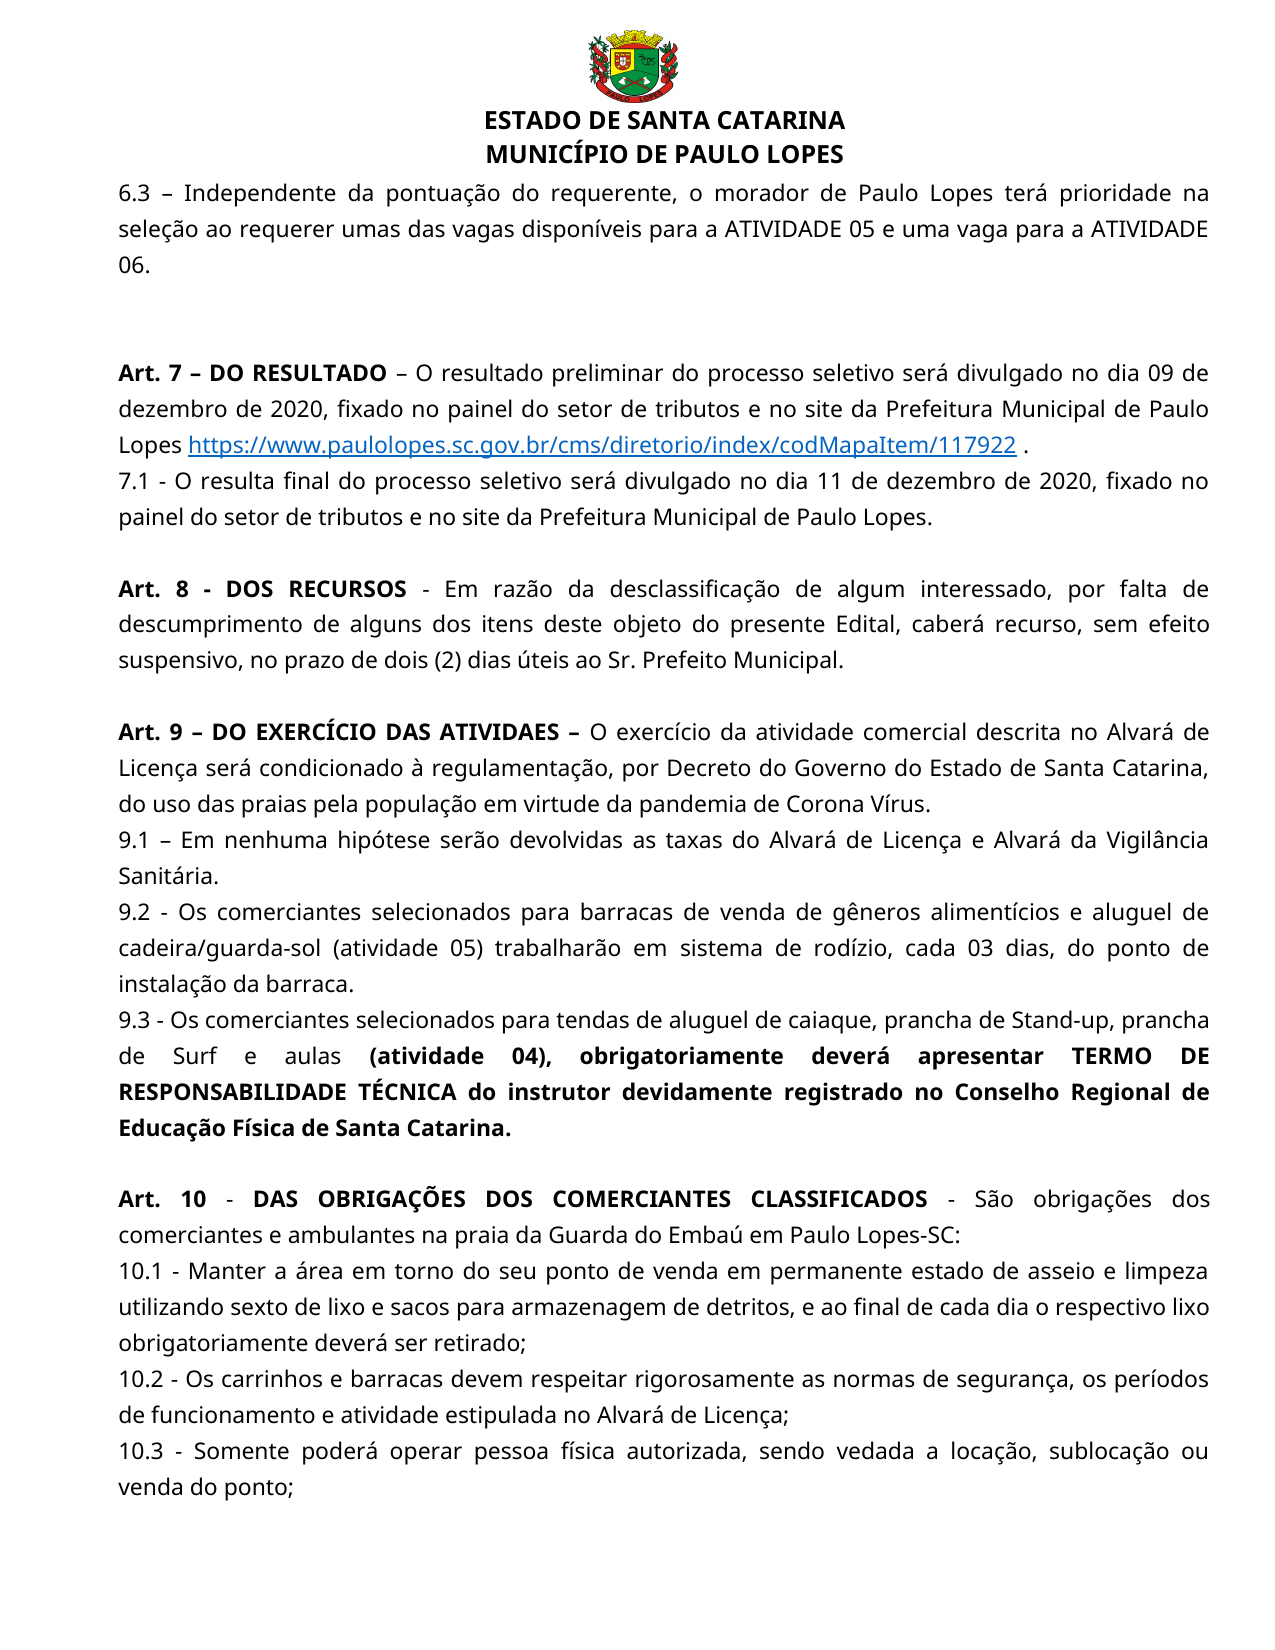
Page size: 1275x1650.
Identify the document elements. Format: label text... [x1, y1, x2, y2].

text Art. 10 - DAS OBRIGAÇÕES DOS COMERCIANTES CLASSIFICADOS - São obrigações dos comerciantes e ambulantes na praia da Guarda do Embaú em Paulo Lopes-SC: [118, 1183, 1211, 1251]
text 7.1 - O resulta final do processo seletivo será divulgado no dia 11 de dezembro de 2020, fixado no painel do setor de tributos e no site da Prefeitura Municipal de Paulo Lopes. [118, 465, 1211, 532]
text Art. 9 – DO EXERCÍCIO DAS ATIVIDAES – O exercício da atividade comercial descrita no Alvará de Licença será condicionado à regulamentação, por Decreto do Governo do Estado de Santa Catarina, do uso das praias pela população em virtude da pandemia de Corona Vírus. [118, 716, 1211, 819]
text 10.3 - Somente poderá operar pessoa física autorizada, sendo vedada a locação, sublocação ou venda do ponto; [118, 1435, 1211, 1502]
text 10.1 - Manter a área em torno do seu ponto de venda em permanente estado de asseio e limpeza utilizando sexto de lixo e sacos para armazenagem de detritos, e ao final de cada dia o respectivo lixo obrigatoriamente deverá ser retirado; [118, 1255, 1211, 1358]
text 10.2 - Os carrinhos e barracas devem respeitar rigorosamente as normas de segurança, os períodos de funcionamento e atividade estipulada no Alvará de Licença; [118, 1363, 1211, 1430]
text 9.3 - Os comerciantes selecionados para tendas de aluguel de caiaque, prancha de Stand-up, prancha de Surf e aulas (atividade 04), obrigatoriamente deverá apresentar TERMO DE RESPONSABILIDADE TÉCNICA do instrutor devidamente registrado no Conselho Regional de Educação Física de Santa Catarina. [118, 1004, 1211, 1143]
text Art. 8 - DOS RECURSOS - Em razão da desclassificação de algum interessado, por falta de descumprimento de alguns dos itens deste objeto do presente Edital, caberá recurso, sem efeito suspensivo, no prazo de dois (2) dias úteis ao Sr. Prefeito Municipal. [118, 572, 1211, 676]
text Art. 7 – DO RESULTADO – O resultado preliminar do processo seletivo será divulgado no dia 09 de dezembro de 2020, fixado no painel do setor de tributos e no site da Prefeitura Municipal de Paulo Lopes https://www.paulolopes.sc.gov.br/cms/diretorio/index/codMapaItem/117922 . [118, 357, 1211, 460]
picture [588, 30, 694, 103]
text 9.1 – Em nenhuma hipótese serão devolvidas as taxas do Alvará de Licença e Alvará da Vigilância Sanitária. [118, 824, 1211, 891]
text 6.3 – Independente da pontuação do requerente, o morador de Paulo Lopes terá prioridade na seleção ao requerer umas das vagas disponíveis para a ATIVIDADE 05 e uma vaga para a ATIVIDADE 06. [118, 177, 1211, 280]
text 9.2 - Os comerciantes selecionados para barracas de venda de gêneros alimentícios e aluguel de cadeira/guarda-sol (atividade 05) trabalharão em sistema de rodízio, cada 03 dias, do ponto de instalação da barraca. [118, 896, 1211, 999]
